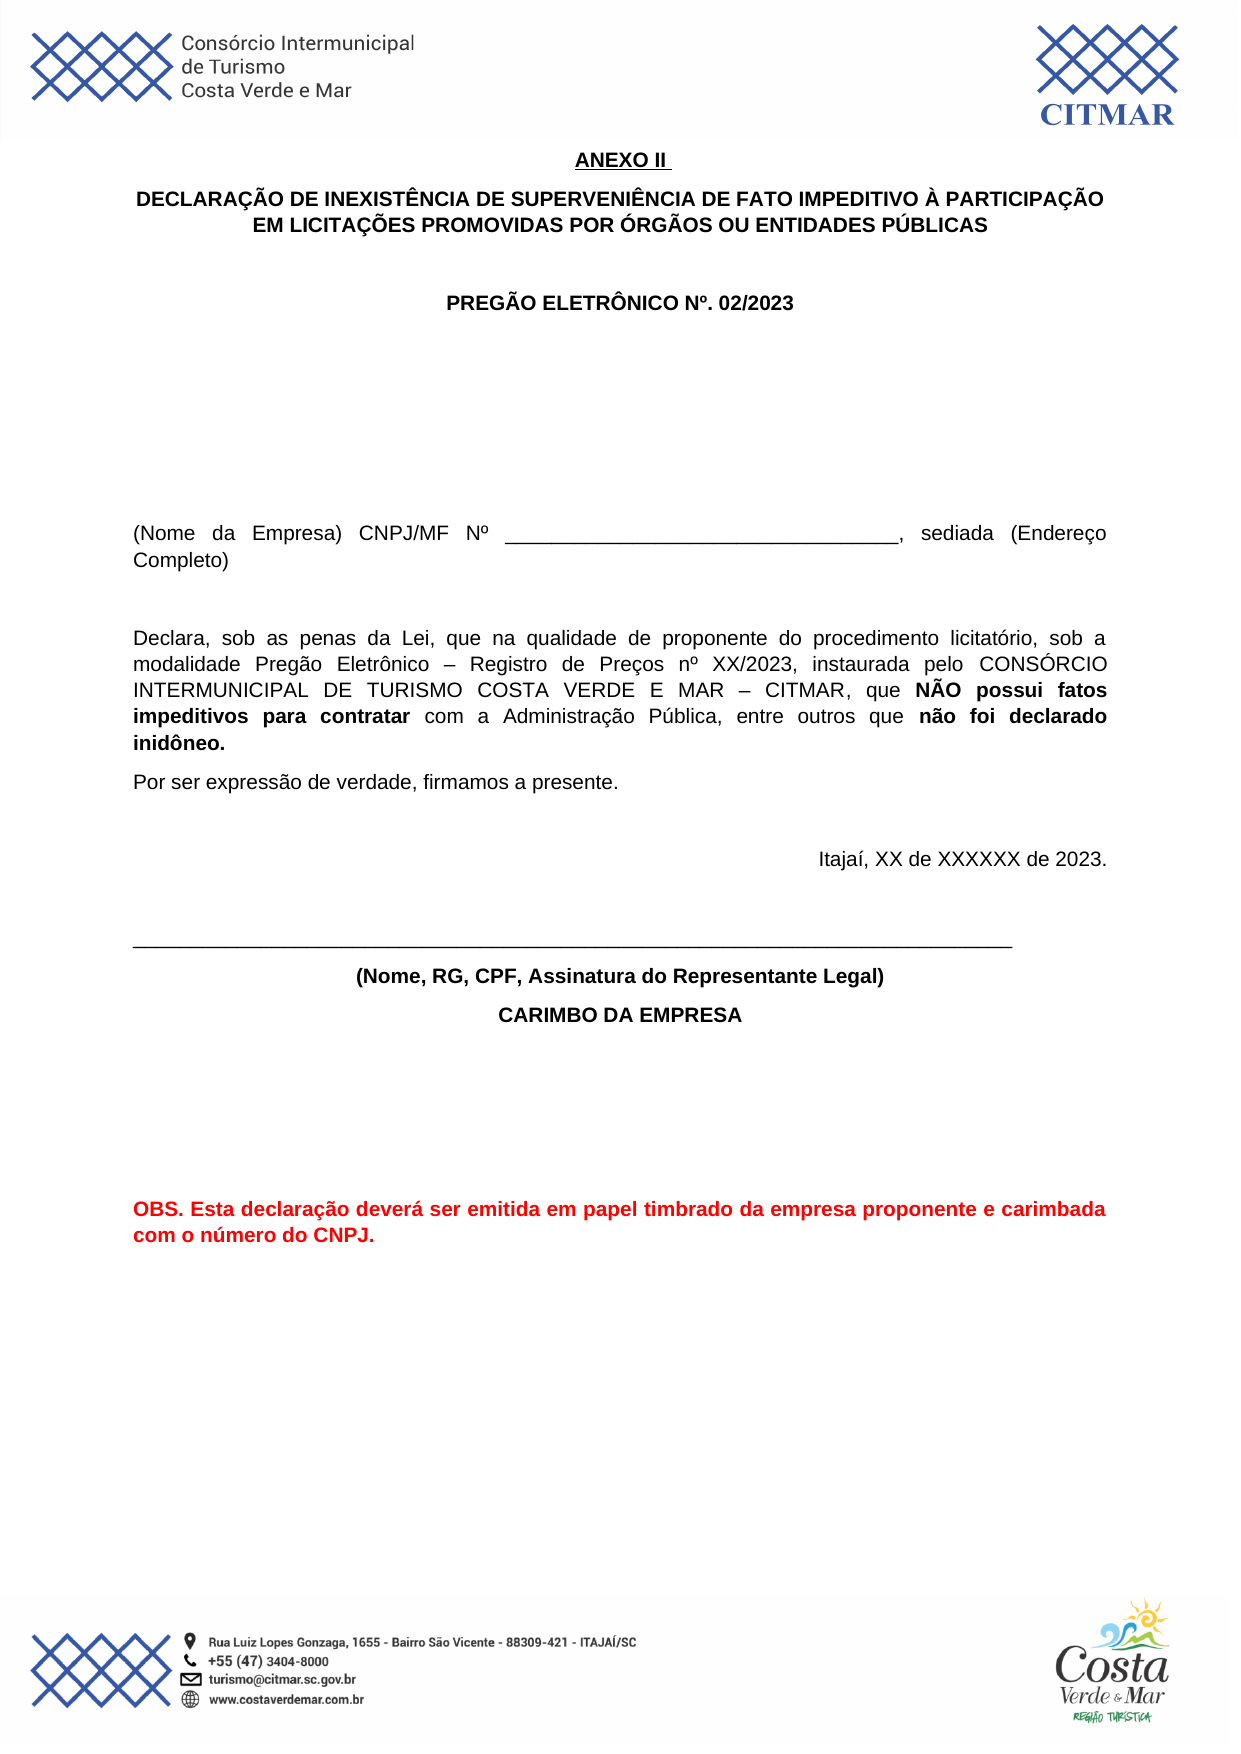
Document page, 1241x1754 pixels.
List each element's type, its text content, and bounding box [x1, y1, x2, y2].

text ANEXO II [133, 148, 1107, 172]
text (Nome da Empresa) CNPJ/MF Nº __________________________________, sediada (Endereço Completo) [133, 521, 1107, 572]
text CARIMBO DA EMPRESA [133, 1003, 1107, 1027]
text Itajaí, XX de XXXXXX de 2023. [133, 847, 1107, 871]
text DECLARAÇÃO DE INEXISTÊNCIA DE SUPERVENIÊNCIA DE FATO IMPEDITIVO À PARTICIPAÇÃO EM LICITAÇÕES PROMOVIDAS POR ÓRGÃOS OU ENTIDADES PÚBLICAS [133, 186, 1107, 237]
text (Nome, RG, CPF, Assinatura do Representante Legal) [133, 964, 1107, 988]
text PREGÃO ELETRÔNICO Nº. 02/2023 [133, 291, 1107, 314]
picture [0, 0, 1238, 139]
text Declara, sob as penas da Lei, que na qualidade de proponente do procedimento licitatório, sob a modalidade Pregão Eletrônico – Registro de Preços nº XX/2023, instaurada pelo CONSÓRCIO INTERMUNICIPAL DE TURISMO COSTA VERDE E MAR – CITMAR, que NÃO possui fatos impeditivos para contratar com a Administração Pública, entre outros que não foi declarado inidôneo. [133, 625, 1107, 755]
picture [0, 1594, 1230, 1743]
text ____________________________________________________________________________ [133, 925, 1107, 949]
text Por ser expressão de verdade, firmamos a presente. [133, 769, 1107, 793]
text OBS. Esta declaração deverá ser emitida em papel timbrado da empresa proponente e carimbada com o número do CNPJ. [133, 1197, 1107, 1247]
